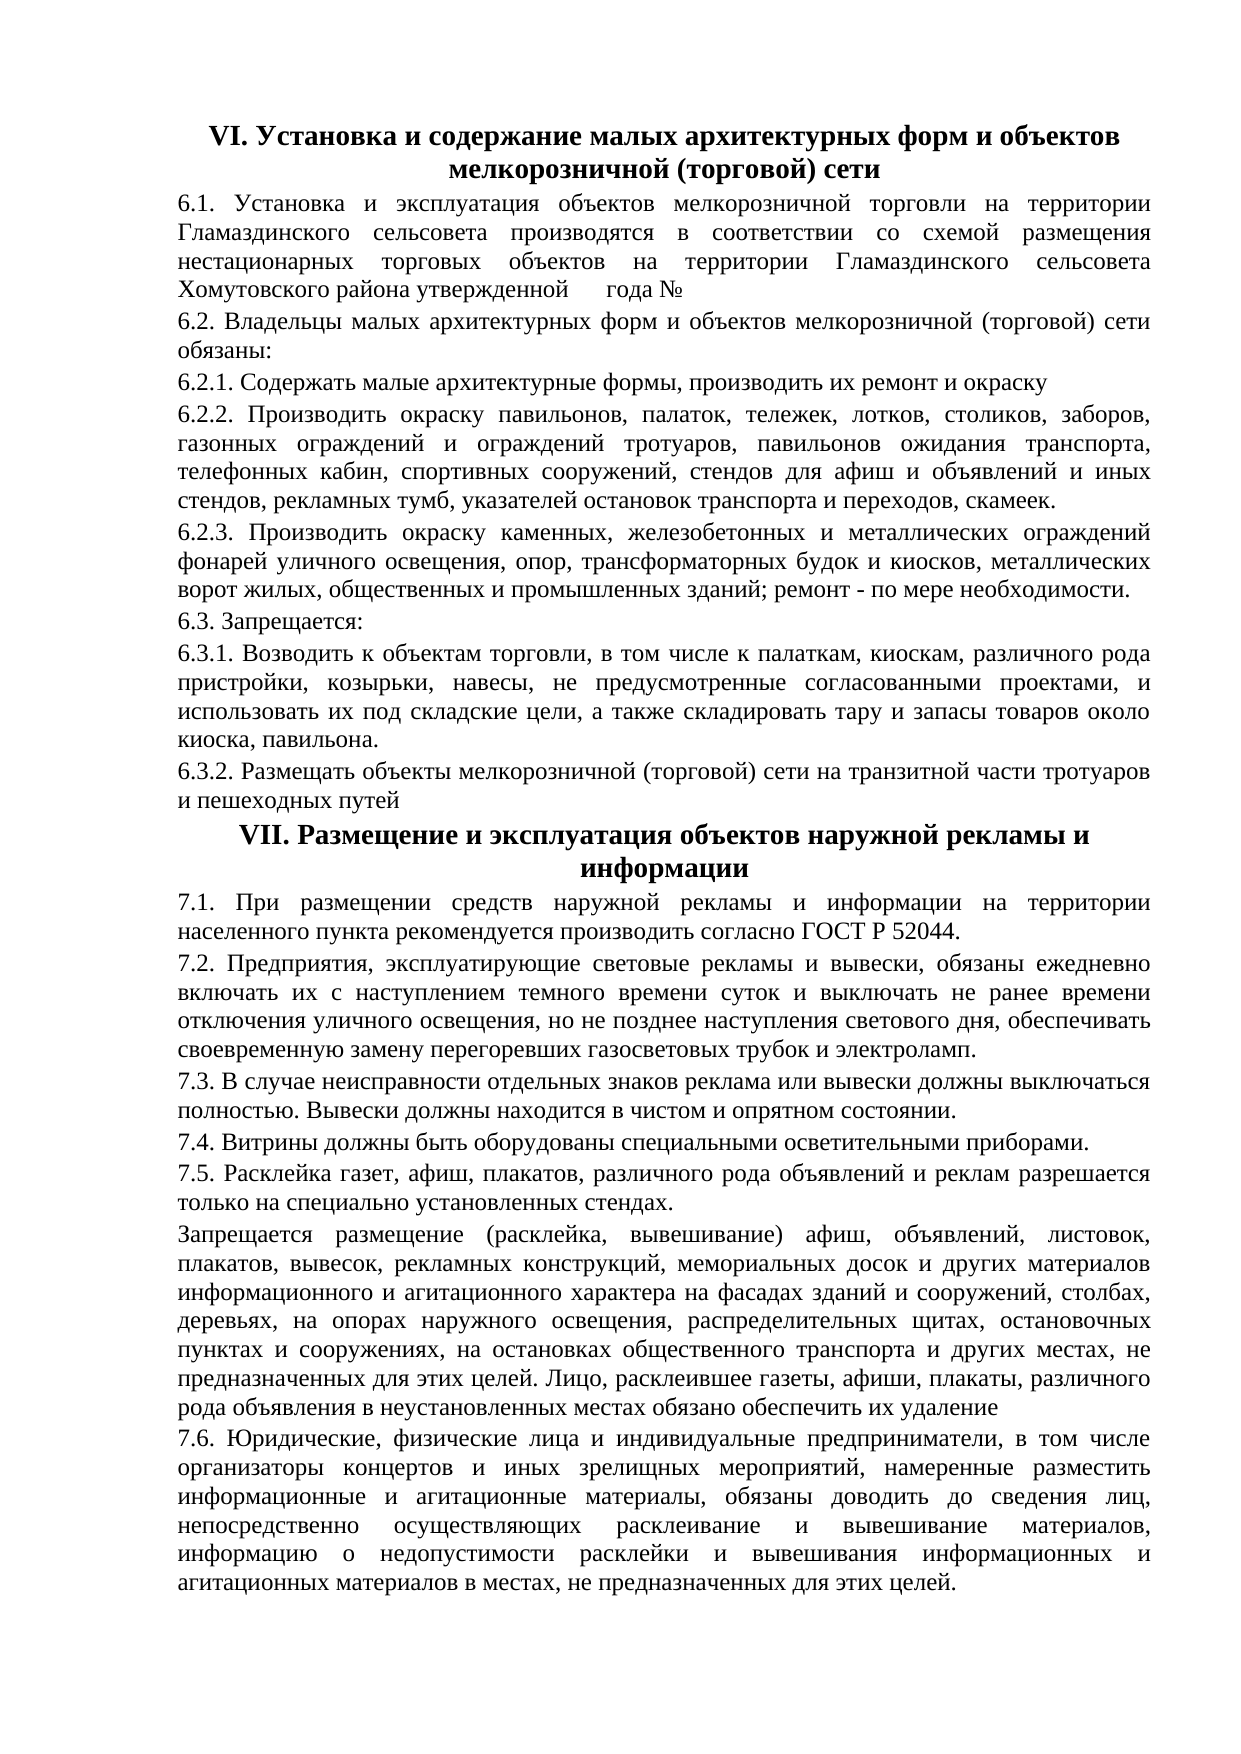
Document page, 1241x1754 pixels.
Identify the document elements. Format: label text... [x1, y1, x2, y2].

text 7.6. Юридические, физические лица и индивидуальные предприниматели, в том числе организаторы концертов и иных зрелищных мероприятий, намеренные разместить информационные и агитационные материалы, обязаны доводить до сведения лиц, непосредственно осуществляющих расклеивание и вывешивание материалов, информацию о недопустимости расклейки и вывешивания информационных и агитационных материалов в местах, не предназначенных для этих целей. [177, 1423, 1152, 1596]
text 6.3.1. Возводить к объектам торговли, в том числе к палаткам, киоскам, различного рода пристройки, козырьки, навесы, не предусмотренные согласованными проектами, и использовать их под складские цели, а также складировать тару и запасы товаров около киоска, павильона. [177, 638, 1152, 753]
text 6.1. Установка и эксплуатация объектов мелкорозничной торговли на территории Гламаздинского сельсовета производятся в соответствии со схемой размещения нестационарных торговых объектов на территории Гламаздинского сельсовета Хомутовского района утвержденной года № [177, 188, 1152, 303]
text VI. Установка и содержание малых архитектурных форм и объектов мелкорозничной (торговой) сети [177, 118, 1152, 185]
text 7.5. Расклейка газет, афиш, плакатов, различного рода объявлений и реклам разрешается только на специально установленных стендах. [177, 1158, 1152, 1216]
text 7.4. Витрины должны быть оборудованы специальными осветительными приборами. [177, 1127, 1152, 1155]
text 7.3. В случае неисправности отдельных знаков реклама или вывески должны выключаться полностью. Вывески должны находится в чистом и опрятном состоянии. [177, 1066, 1152, 1123]
text 6.2. Владельцы малых архитектурных форм и объектов мелкорозничной (торговой) сети обязаны: [177, 306, 1152, 364]
text 7.2. Предприятия, эксплуатирующие световые рекламы и вывески, обязаны ежедневно включать их с наступлением темного времени суток и выключать не ранее времени отключения уличного освещения, но не позднее наступления светового дня, обеспечивать своевременную замену перегоревших газосветовых трубок и электроламп. [177, 948, 1152, 1063]
text VII. Размещение и эксплуатация объектов наружной рекламы и информации [177, 817, 1152, 884]
text 6.3.2. Размещать объекты мелкорозничной (торговой) сети на транзитной части тротуаров и пешеходных путей [177, 756, 1152, 814]
text 6.3. Запрещается: [177, 606, 1152, 635]
text 7.1. При размещении средств наружной рекламы и информации на территории населенного пункта рекомендуется производить согласно ГОСТ Р 52044. [177, 887, 1152, 945]
text 6.2.2. Производить окраску павильонов, палаток, тележек, лотков, столиков, заборов, газонных ограждений и ограждений тротуаров, павильонов ожидания транспорта, телефонных кабин, спортивных сооружений, стендов для афиш и объявлений и иных стендов, рекламных тумб, указателей остановок транспорта и переходов, скамеек. [177, 399, 1152, 514]
text 6.2.1. Содержать малые архитектурные формы, производить их ремонт и окраску [177, 367, 1152, 396]
text 6.2.3. Производить окраску каменных, железобетонных и металлических ограждений фонарей уличного освещения, опор, трансформаторных будок и киосков, металлических ворот жилых, общественных и промышленных зданий; ремонт - по мере необходимости. [177, 517, 1152, 603]
text Запрещается размещение (расклейка, вывешивание) афиш, объявлений, листовок, плакатов, вывесок, рекламных конструкций, мемориальных досок и других материалов информационного и агитационного характера на фасадах зданий и сооружений, столбах, деревьях, на опорах наружного освещения, распределительных щитах, остановочных пунктах и сооружениях, на остановках общественного транспорта и других местах, не предназначенных для этих целей. Лицо, расклеившее газеты, афиши, плакаты, различного рода объявления в неустановленных местах обязано обеспечить их удаление [177, 1219, 1152, 1420]
